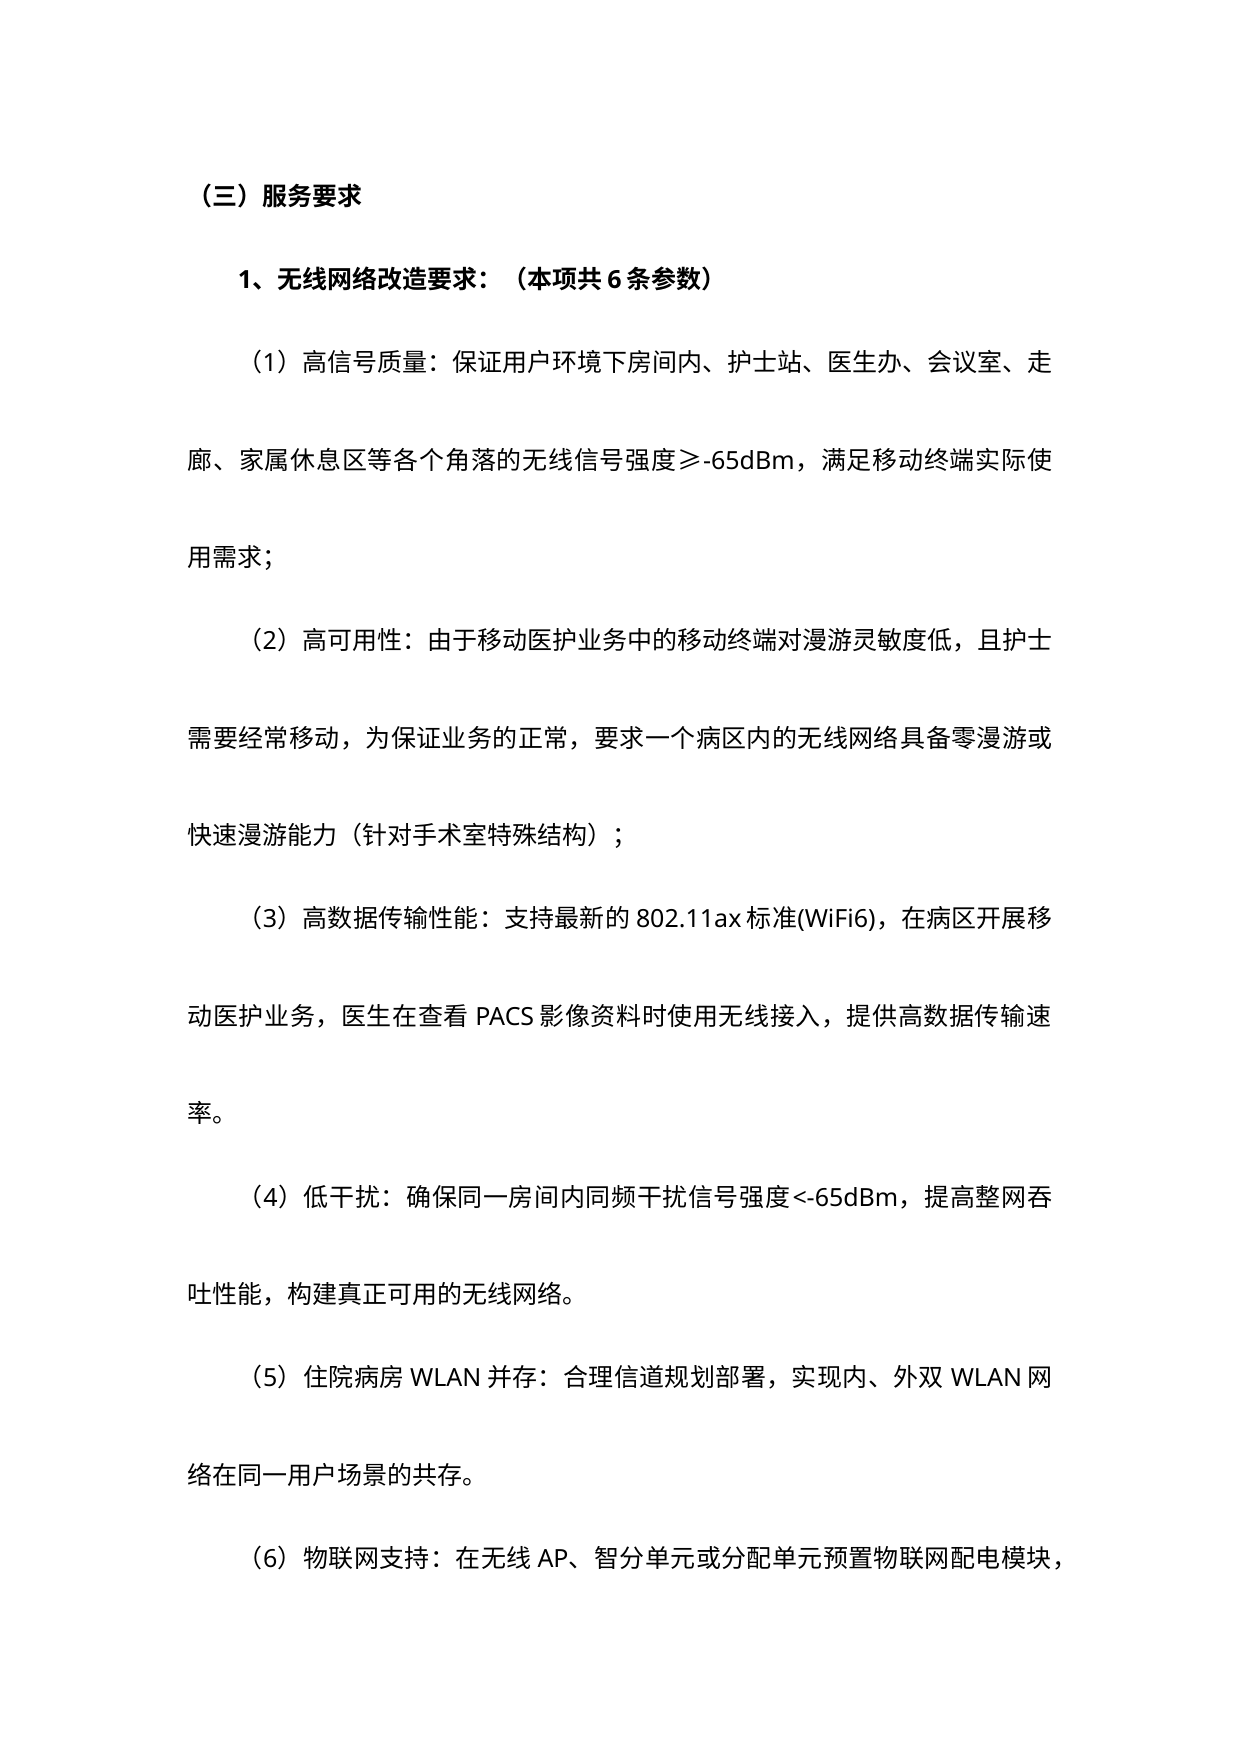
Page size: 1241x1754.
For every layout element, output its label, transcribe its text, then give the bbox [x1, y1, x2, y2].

text （2）高可用性：由于移动医护业务中的移动终端对漫游灵敏度低，且护士需要经常移动，为保证业务的正常，要求一个病区内的无线网络具备零漫游或快速漫游能力（针对手术室特殊结构）； [187, 606, 1053, 866]
text （3）高数据传输性能：支持最新的802.11ax标准(WiFi6)，在病区开展移动医护业务，医生在查看PACS影像资料时使用无线接入，提供高数据传输速率。 [187, 884, 1053, 1144]
text （4）低干扰：确保同一房间内同频干扰信号强度<-65dBm，提高整网吞吐性能，构建真正可用的无线网络。 [187, 1163, 1053, 1325]
text （三）服务要求 [187, 162, 1053, 227]
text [187, 1524, 1053, 1589]
text （5）住院病房WLAN并存：合理信道规划部署，实现内、外双WLAN网络在同一用户场景的共存。 [187, 1343, 1053, 1506]
text （1）高信号质量：保证用户环境下房间内、护士站、医生办、会议室、走廊、家属休息区等各个角落的无线信号强度≥-65dBm，满足移动终端实际使用需求； [187, 328, 1053, 588]
text 1、无线网络改造要求：（本项共6条参数） [187, 245, 1053, 310]
